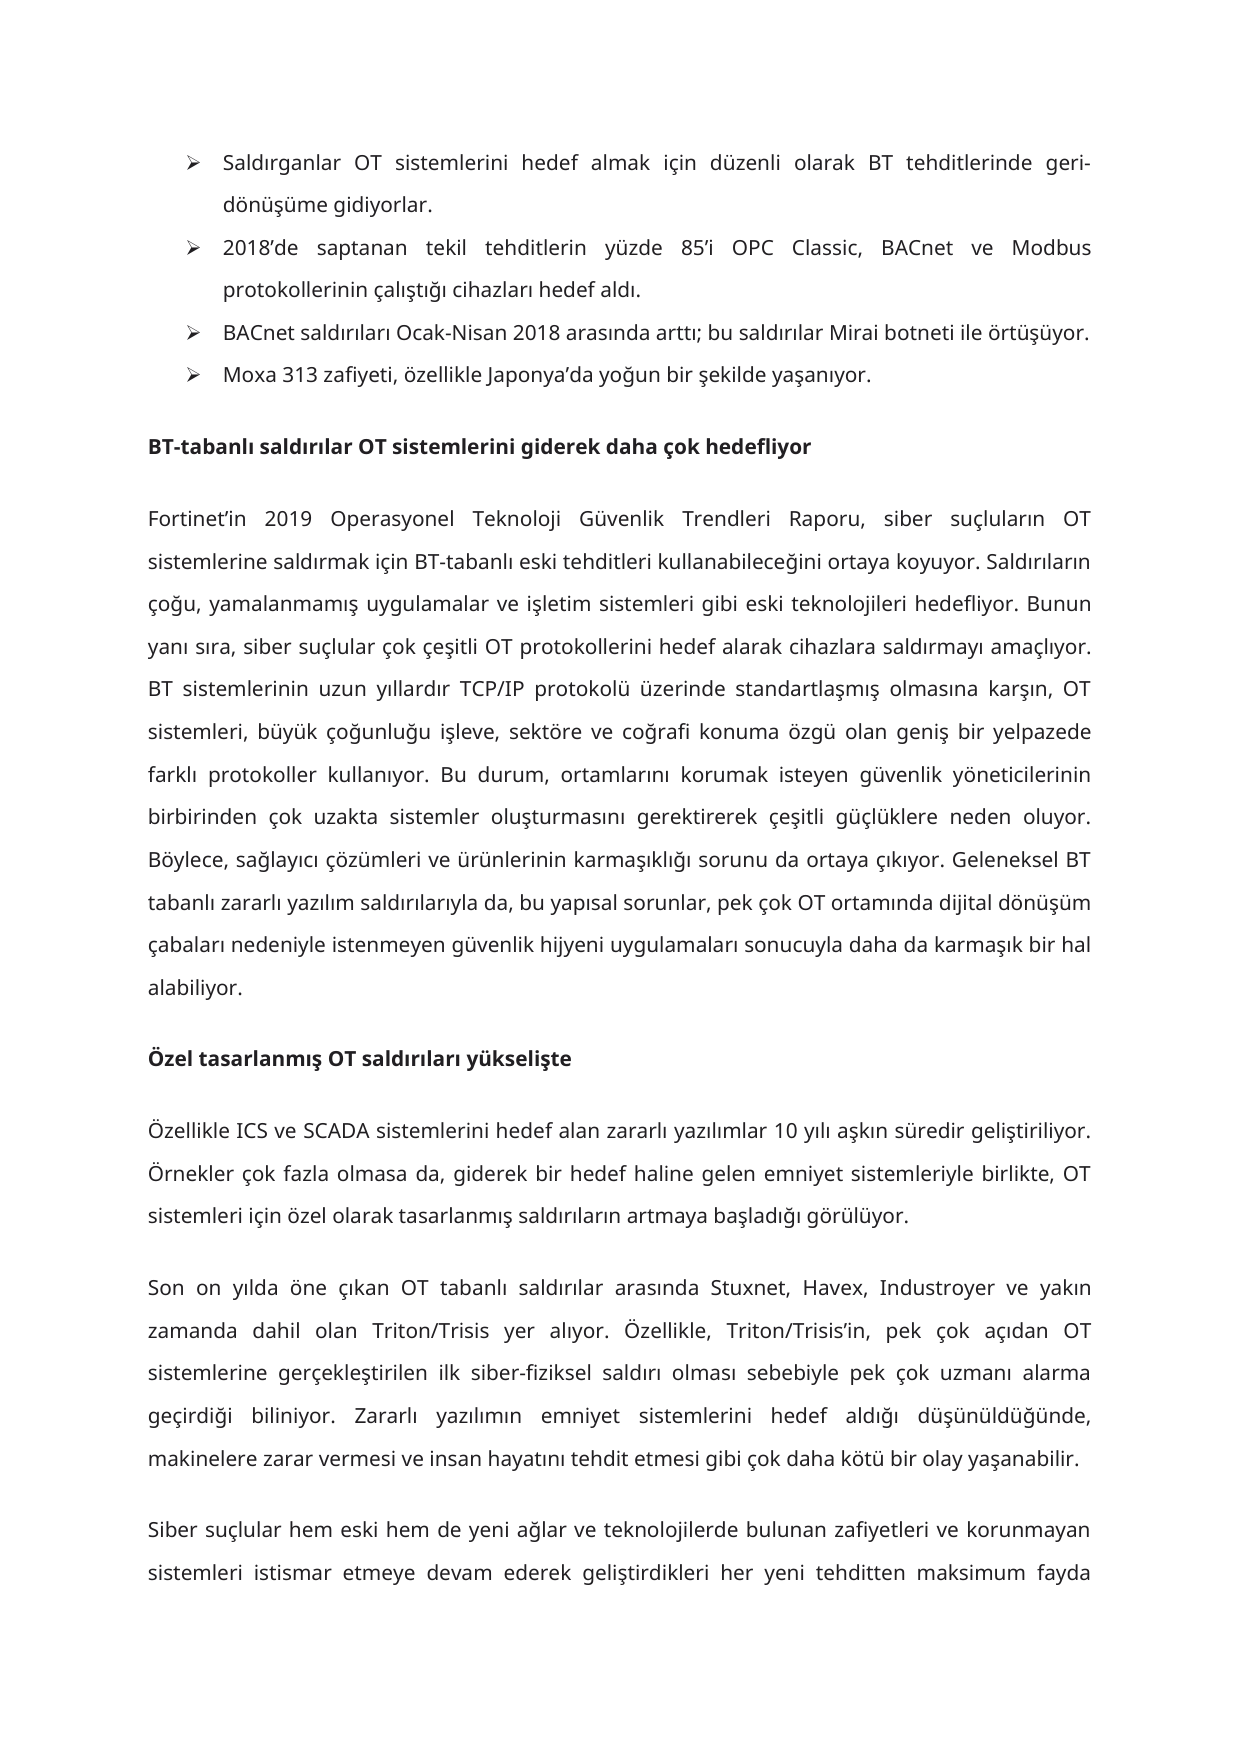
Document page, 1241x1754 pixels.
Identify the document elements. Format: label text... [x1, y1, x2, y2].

text BT-tabanlı saldırılar OT sistemlerini giderek daha çok hedefliyor [148, 432, 1093, 461]
list Moxa 313 zafiyeti, özellikle Japonya’da yoğun bir şekilde yaşanıyor. [185, 361, 1093, 389]
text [148, 1516, 1093, 1587]
list Saldırganlar OT sistemlerini hedef almak için düzenli olarak BT tehditlerinde geri-dönüşüme gidiyorlar. [185, 148, 1093, 219]
list 2018’de saptanan tekil tehditlerin yüzde 85’i OPC Classic, BACnet ve Modbus protokollerinin çalıştığı cihazları hedef aldı. [185, 233, 1093, 304]
text Son on yılda öne çıkan OT tabanlı saldırılar arasında Stuxnet, Havex, Industroyer ve yakın zamanda dahil olan Triton/Trisis yer alıyor. Özellikle, Triton/Trisis’in, pek çok açıdan OT sistemlerine gerçekleştirilen ilk siber-fiziksel saldırı olması sebebiyle pek çok uzmanı alarma geçirdiği biliniyor. Zararlı yazılımın emniyet sistemlerini hedef aldığı düşünüldüğünde, makinelere zarar vermesi ve insan hayatını tehdit etmesi gibi çok daha kötü bir olay yaşanabilir. [148, 1273, 1093, 1472]
text Fortinet’in 2019 Operasyonel Teknoloji Güvenlik Trendleri Raporu, siber suçluların OT sistemlerine saldırmak için BT-tabanlı eski tehditleri kullanabileceğini ortaya koyuyor. Saldırıların çoğu, yamalanmamış uygulamalar ve işletim sistemleri gibi eski teknolojileri hedefliyor. Bunun yanı sıra, siber suçlular çok çeşitli OT protokollerini hedef alarak cihazlara saldırmayı amaçlıyor. BT sistemlerinin uzun yıllardır TCP/IP protokolü üzerinde standartlaşmış olmasına karşın, OT sistemleri, büyük çoğunluğu işleve, sektöre ve coğrafi konuma özgü olan geniş bir yelpazede farklı protokoller kullanıyor. Bu durum, ortamlarını korumak isteyen güvenlik yöneticilerinin birbirinden çok uzakta sistemler oluşturmasını gerektirerek çeşitli güçlüklere neden oluyor. Böylece, sağlayıcı çözümleri ve ürünlerinin karmaşıklığı sorunu da ortaya çıkıyor. Geleneksel BT tabanlı zararlı yazılım saldırılarıyla da, bu yapısal sorunlar, pek çok OT ortamında dijital dönüşüm çabaları nedeniyle istenmeyen güvenlik hijyeni uygulamaları sonucuyla daha da karmaşık bir hal alabiliyor. [148, 504, 1093, 1001]
text Özel tasarlanmış OT saldırıları yükselişte [148, 1044, 1093, 1073]
list BACnet saldırıları Ocak-Nisan 2018 arasında arttı; bu saldırılar Mirai botneti ile örtüşüyor. [185, 318, 1093, 346]
text Özellikle ICS ve SCADA sistemlerini hedef alan zararlı yazılımlar 10 yılı aşkın süredir geliştiriliyor. Örnekler çok fazla olmasa da, giderek bir hedef haline gelen emniyet sistemleriyle birlikte, OT sistemleri için özel olarak tasarlanmış saldırıların artmaya başladığı görülüyor. [148, 1116, 1093, 1230]
